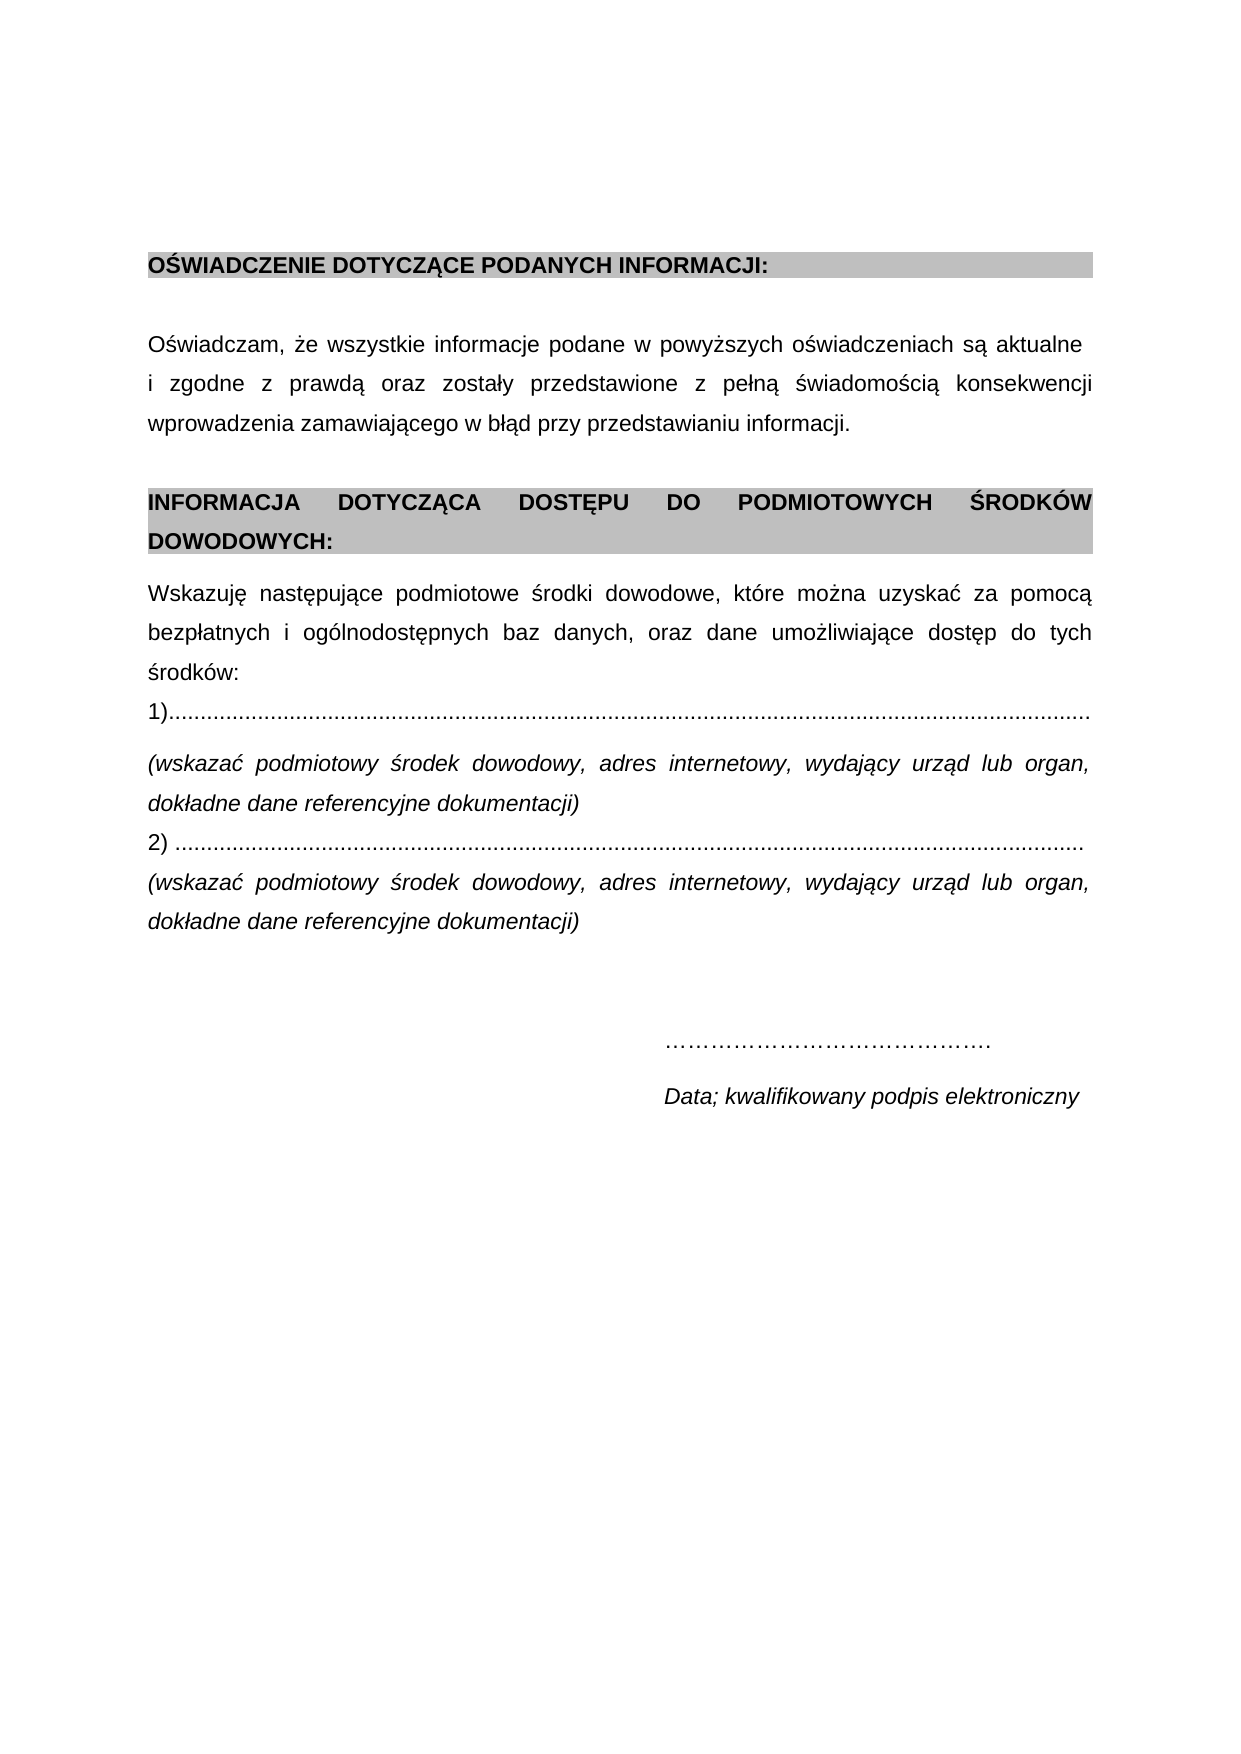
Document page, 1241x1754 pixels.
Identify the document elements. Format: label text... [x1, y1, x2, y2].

text INFORMACJA DOTYCZĄCA DOSTĘPU DO PODMIOTOWYCH ŚRODKÓW DOWODOWYCH: [148, 488, 1093, 554]
text 2) ............................................................................................................................................... [148, 829, 1093, 856]
text ……………………………………. [148, 1027, 1093, 1053]
text Data; kwalifikowany podpis elektroniczny [148, 1083, 1093, 1109]
text Wskazuję następujące podmiotowe środki dowodowe, które można uzyskać za pomocą bezpłatnych i ogólnodostępnych baz danych, oraz dane umożliwiające dostęp do tych środków: 1)................................................................................................................................................. [148, 580, 1093, 725]
text (wskazać podmiotowy środek dowodowy, adres internetowy, wydający urząd lub organ, dokładne dane referencyjne dokumentacji) [148, 750, 1093, 816]
text Oświadczam, że wszystkie informacje podane w powyższych oświadczeniach są aktualne i zgodne z prawdą oraz zostały przedstawione z pełną świadomością konsekwencji wprowadzenia zamawiającego w błąd przy przedstawianiu informacji. [148, 331, 1093, 436]
text OŚWIADCZENIE DOTYCZĄCE PODANYCH INFORMACJI: [148, 252, 1093, 278]
text (wskazać podmiotowy środek dowodowy, adres internetowy, wydający urząd lub organ, dokładne dane referencyjne dokumentacji) [148, 869, 1093, 934]
